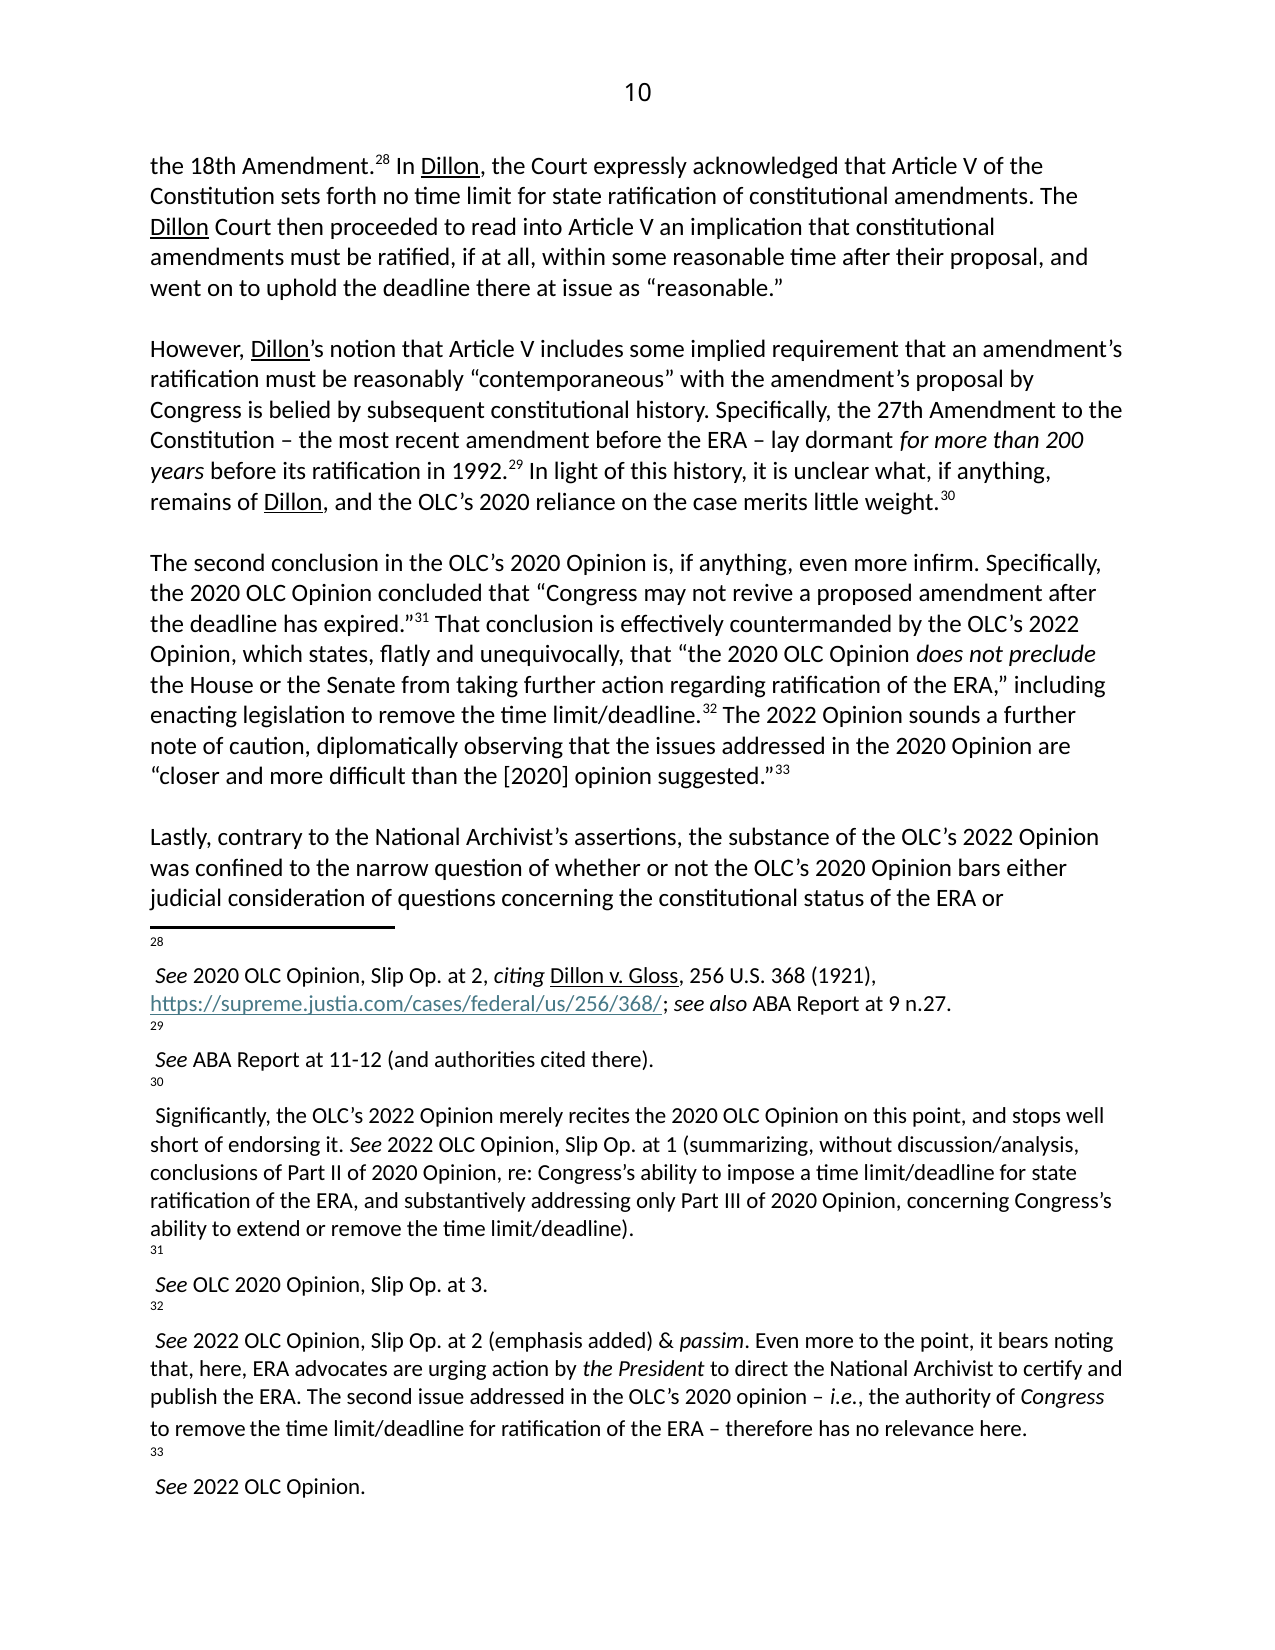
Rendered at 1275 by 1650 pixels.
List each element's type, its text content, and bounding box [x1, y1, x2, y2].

text However, Dillon’s notion that Article V includes some implied requirement that an amendment’s ratification must be reasonably “contemporaneous” with the amendment’s proposal by Congress is belied by subsequent constitutional history. Specifically, the 27th Amendment to the Constitution – the most recent amendment before the ERA – lay dormant for more than 200 years before its ratification in 1992. In light of this history, it is unclear what, if anything, remains of Dillon, and the OLC’s 2020 reliance on the case merits little weight. [150, 333, 1125, 516]
text The second conclusion in the OLC’s 2020 Opinion is, if anything, even more infirm. Specifically, the 2020 OLC Opinion concluded that “Congress may not revive a proposed amendment after the deadline has expired.” That conclusion is effectively countermanded by the OLC’s 2022 Opinion, which states, flatly and unequivocally, that “the 2020 OLC Opinion does not preclude the House or the Senate from taking further action regarding ratification of the ERA,” including enacting legislation to remove the time limit/deadline. The 2022 Opinion sounds a further note of caution, diplomatically observing that the issues addressed in the 2020 Opinion are “closer and more difficult than the [2020] opinion suggested.” [150, 547, 1125, 791]
text The OLC’s 2020 Opinion first concluded that “Congress had the constitutional authority to impose a deadline on the ratification of the ERA and, because that deadline has expired, the ERA Resolution is no longer pending before the States.” OLC 2020 Opinion, at 2. That conclusion rested on the U.S. Supreme Court’s opinion in Dillon, which concerned ratification of the 18th Amendment. In Dillon, the Court expressly acknowledged that Article V of the Constitution sets forth no time limit for state ratification of constitutional amendments. The Dillon Court then proceeded to read into Article V an implication that constitutional amendments must be ratified, if at all, within some reasonable time after their proposal, and went on to uphold the deadline there at issue as “reasonable.” [150, 150, 1125, 303]
text Lastly, contrary to the National Archivist’s assertions, the substance of the OLC’s 2022 Opinion was confined to the narrow question of whether or not the OLC’s 2020 Opinion bars either judicial consideration of questions concerning the constitutional status of the ERA or Congressional action to suspend or extend the time limit/deadline for state ratification. Thus, the OLC’s 2022 Opinion not only did not “affirm” the validity of the time limit/deadline, the 2022 Opinion did not even address the issue. [150, 821, 1125, 913]
